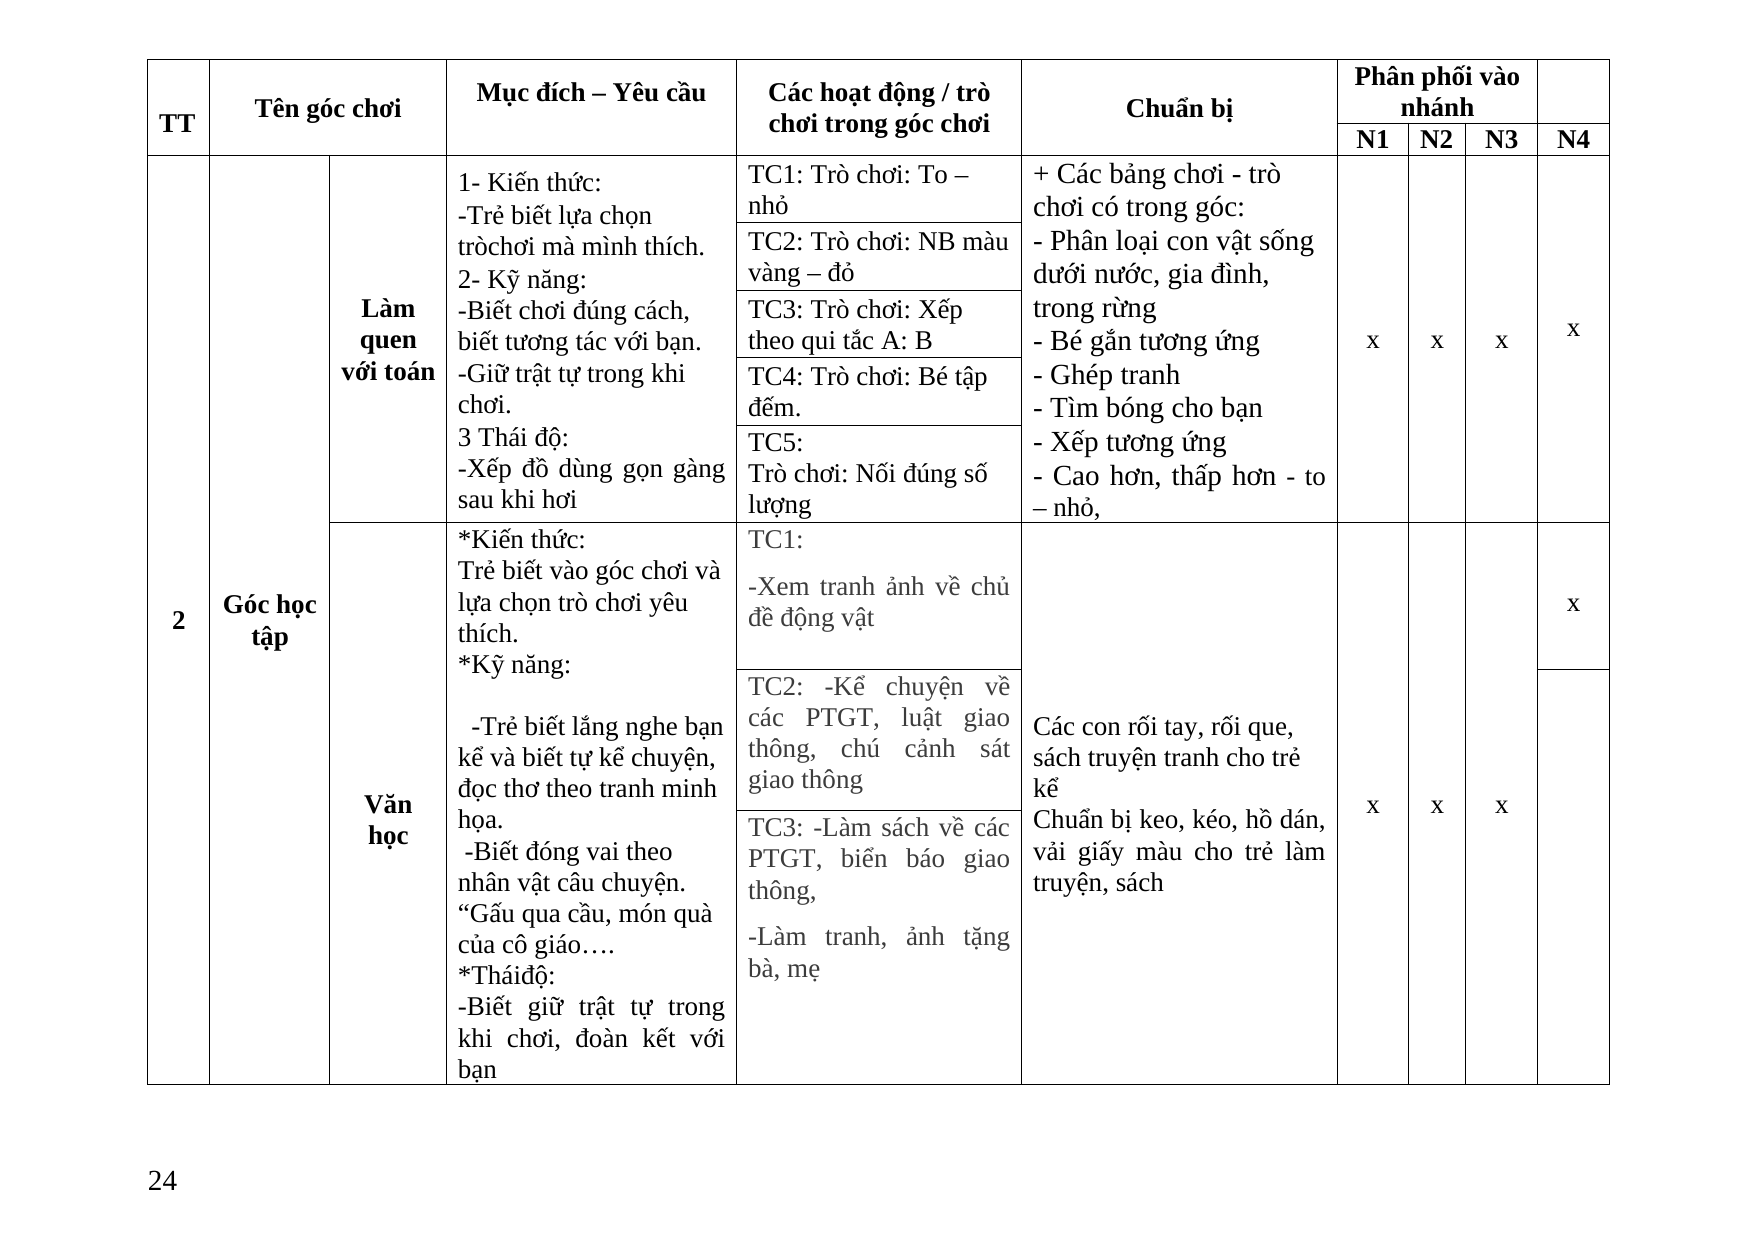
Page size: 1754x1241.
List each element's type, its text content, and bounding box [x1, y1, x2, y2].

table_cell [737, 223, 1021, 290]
table_header Các hoạt động / trò chơi trong góc chơi [737, 60, 1021, 155]
table_cell Làm quen với toán [330, 156, 446, 522]
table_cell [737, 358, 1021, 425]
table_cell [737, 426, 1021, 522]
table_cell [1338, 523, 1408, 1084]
table_cell 1- Kiến thức: -Trẻ biết lựa chọn tròchơi mà mình thích. 2- Kỹ năng: -Biết chơi đúng cách, biết tương tác với bạn. -Giữ trật tự trong khi chơi. 3 Thái độ: -Xếp đồ dùng gọn gàng sau khi hơi [447, 156, 736, 522]
table_cell N1 [1338, 124, 1408, 155]
table_header Chuẩn bị [1022, 60, 1337, 155]
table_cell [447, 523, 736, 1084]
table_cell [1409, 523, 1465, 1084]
table_header Tên góc chơi [210, 60, 446, 155]
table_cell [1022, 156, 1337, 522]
table_header Phân phối vào nhánh [1338, 60, 1537, 122]
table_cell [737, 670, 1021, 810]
table_cell N2 [1409, 124, 1465, 155]
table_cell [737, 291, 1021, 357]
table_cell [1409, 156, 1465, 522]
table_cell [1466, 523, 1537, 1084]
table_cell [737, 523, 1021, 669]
table_header TT [148, 60, 209, 155]
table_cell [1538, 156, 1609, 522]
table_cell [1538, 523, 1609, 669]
table_header Mục đích – Yêu cầu [447, 60, 736, 155]
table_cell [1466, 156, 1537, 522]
table_header [1538, 60, 1609, 122]
table_cell Góc học tập [210, 156, 329, 1084]
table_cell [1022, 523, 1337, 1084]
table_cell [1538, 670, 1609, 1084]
table_cell N3 [1466, 124, 1537, 155]
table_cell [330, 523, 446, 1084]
table_cell 2 [148, 156, 209, 1084]
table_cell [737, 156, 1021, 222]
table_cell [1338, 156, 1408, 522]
table_cell N4 [1538, 124, 1609, 155]
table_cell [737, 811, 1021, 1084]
